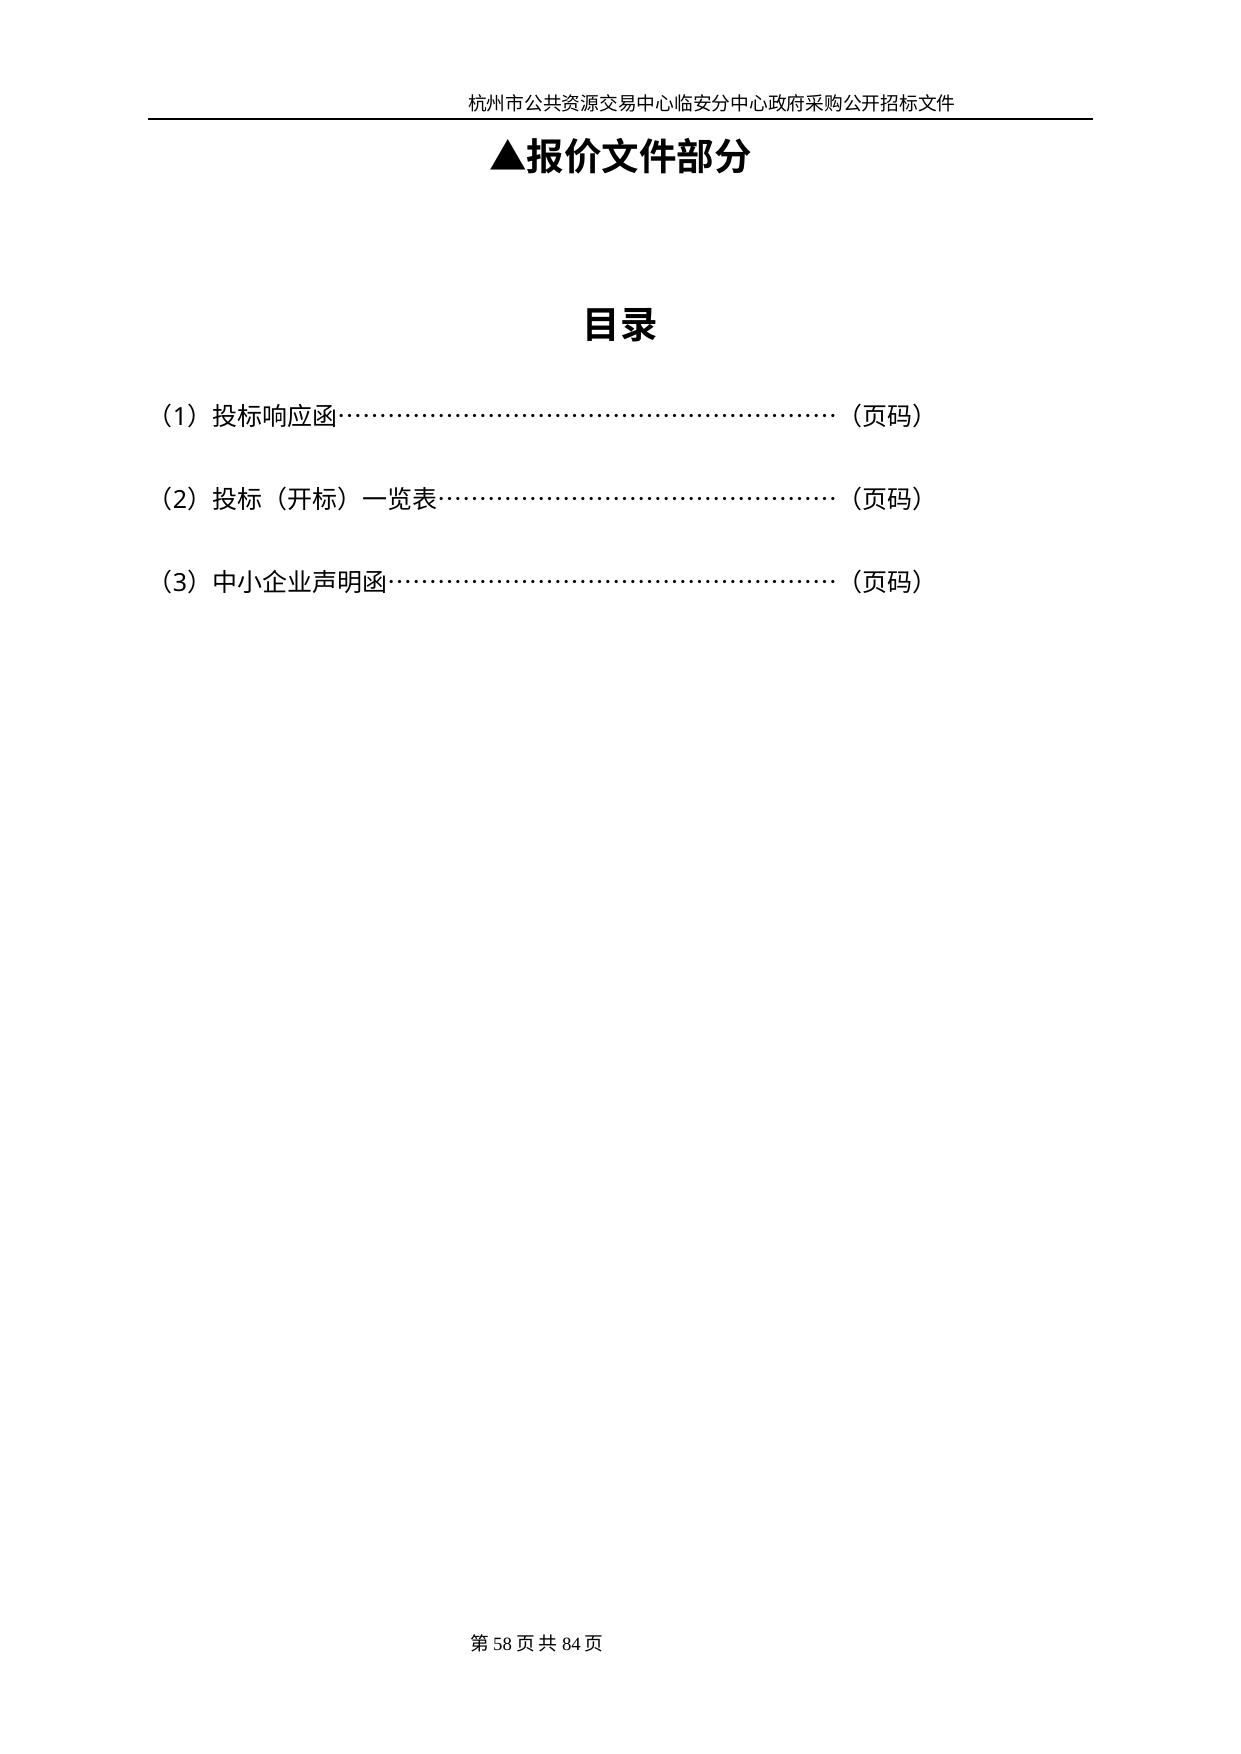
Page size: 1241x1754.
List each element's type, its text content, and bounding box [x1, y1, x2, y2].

text （2）投标（开标）一览表…………………………………………（页码） [148, 465, 1093, 530]
text 目录 [148, 290, 1093, 355]
text ▲报价文件部分 [148, 127, 1093, 181]
text （3）中小企业声明函………………………………………………（页码） [148, 548, 1093, 613]
text （1）投标响应函……………………………………………………（页码） [148, 382, 1093, 447]
